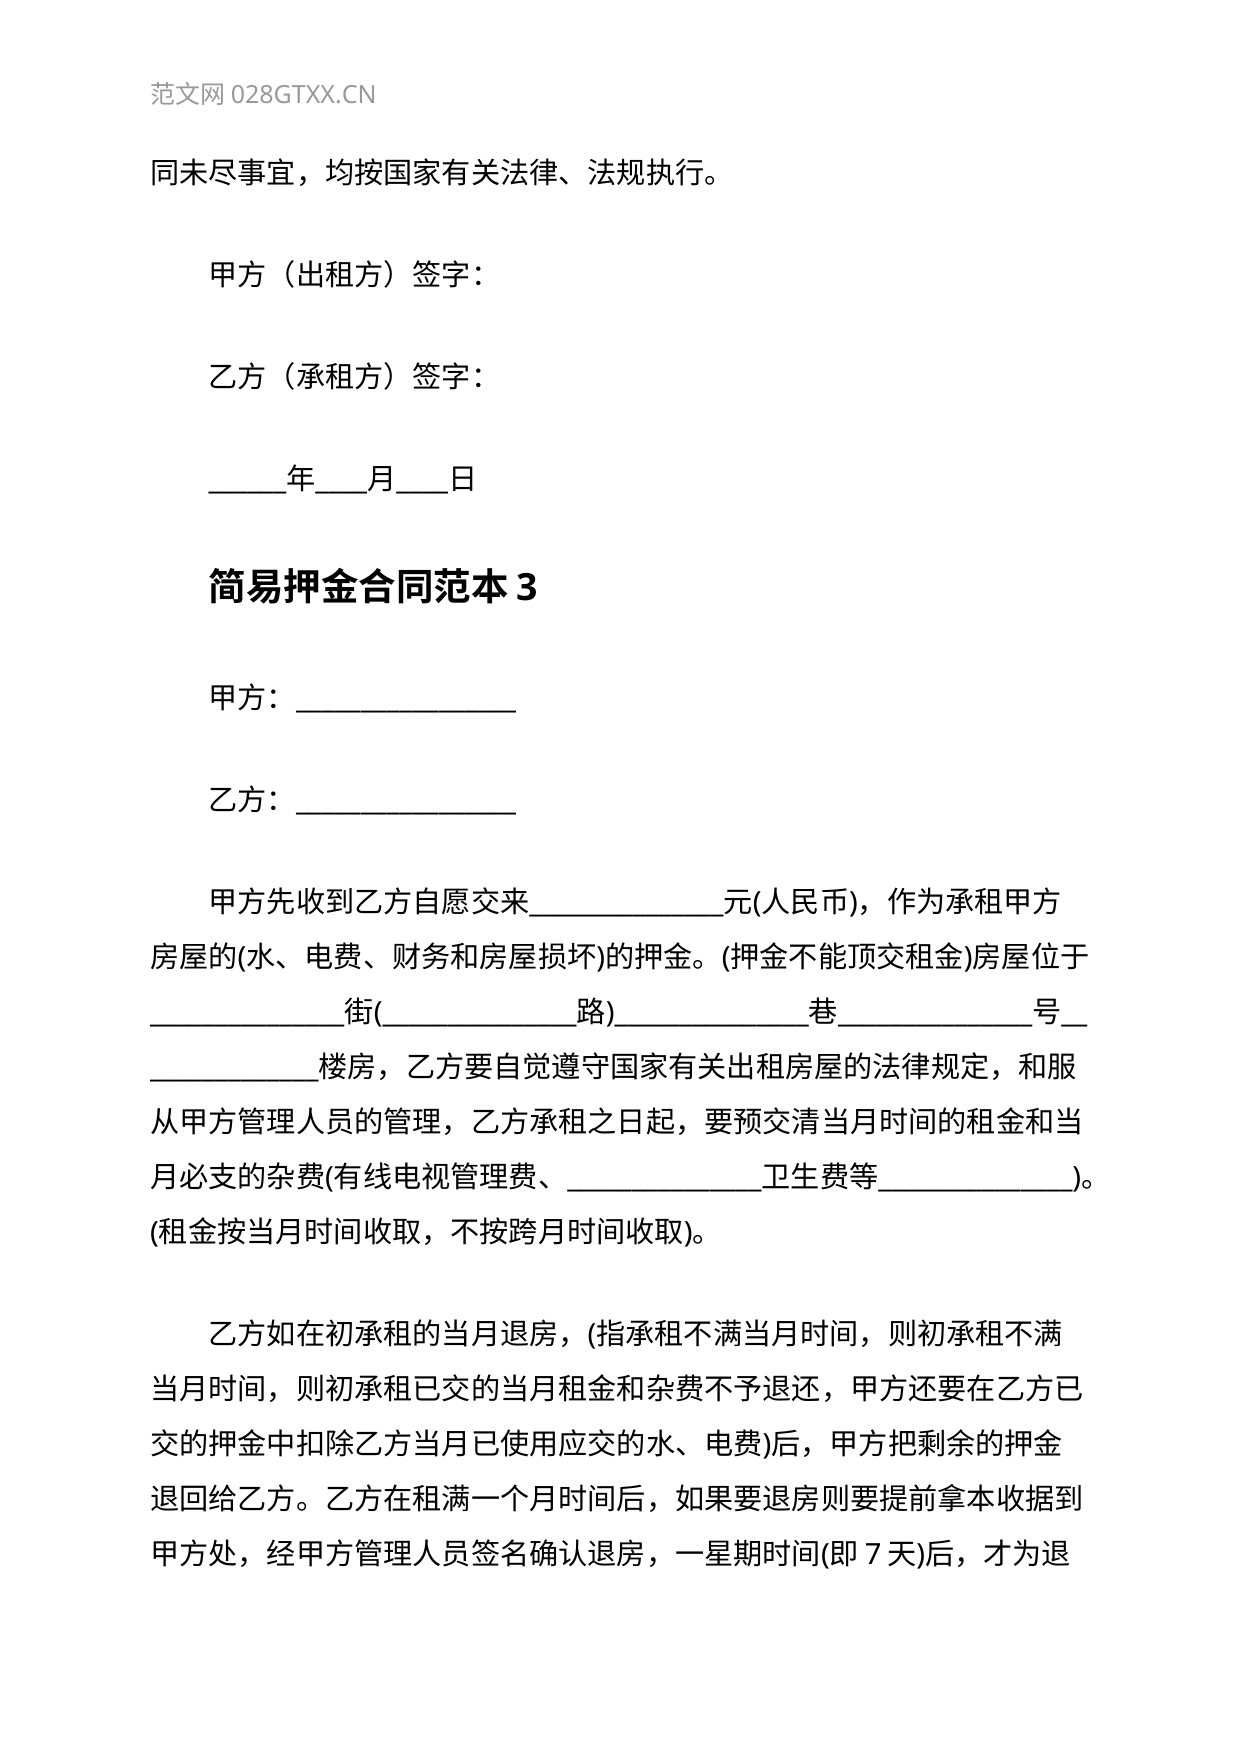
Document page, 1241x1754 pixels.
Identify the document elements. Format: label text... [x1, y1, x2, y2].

text 乙方：_________________ [150, 777, 1090, 819]
text ______年____月____日 [150, 455, 1090, 498]
text 甲方先收到乙方自愿交来_______________元(人民币)，作为承租甲方房屋的(水、电费、财务和房屋损坏)的押金。(押金不能顶交租金)房屋位于_______________街(_______________路)_______________巷_______________号_______________楼房，乙方要自觉遵守国家有关出租房屋的法律规定，和服从甲方管理人员的管理，乙方承租之日起，要预交清当月时间的租金和当月必支的杂费(有线电视管理费、_______________卫生费等_______________)。(租金按当月时间收取，不按跨月时间收取)。 [150, 879, 1090, 1251]
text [150, 1311, 1090, 1573]
text 简易押金合同范本3 [150, 557, 1090, 612]
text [150, 150, 1090, 192]
text 甲方（出租方）签字： [150, 252, 1090, 294]
text 甲方：_________________ [150, 675, 1090, 717]
text 乙方（承租方）签字： [150, 353, 1090, 396]
